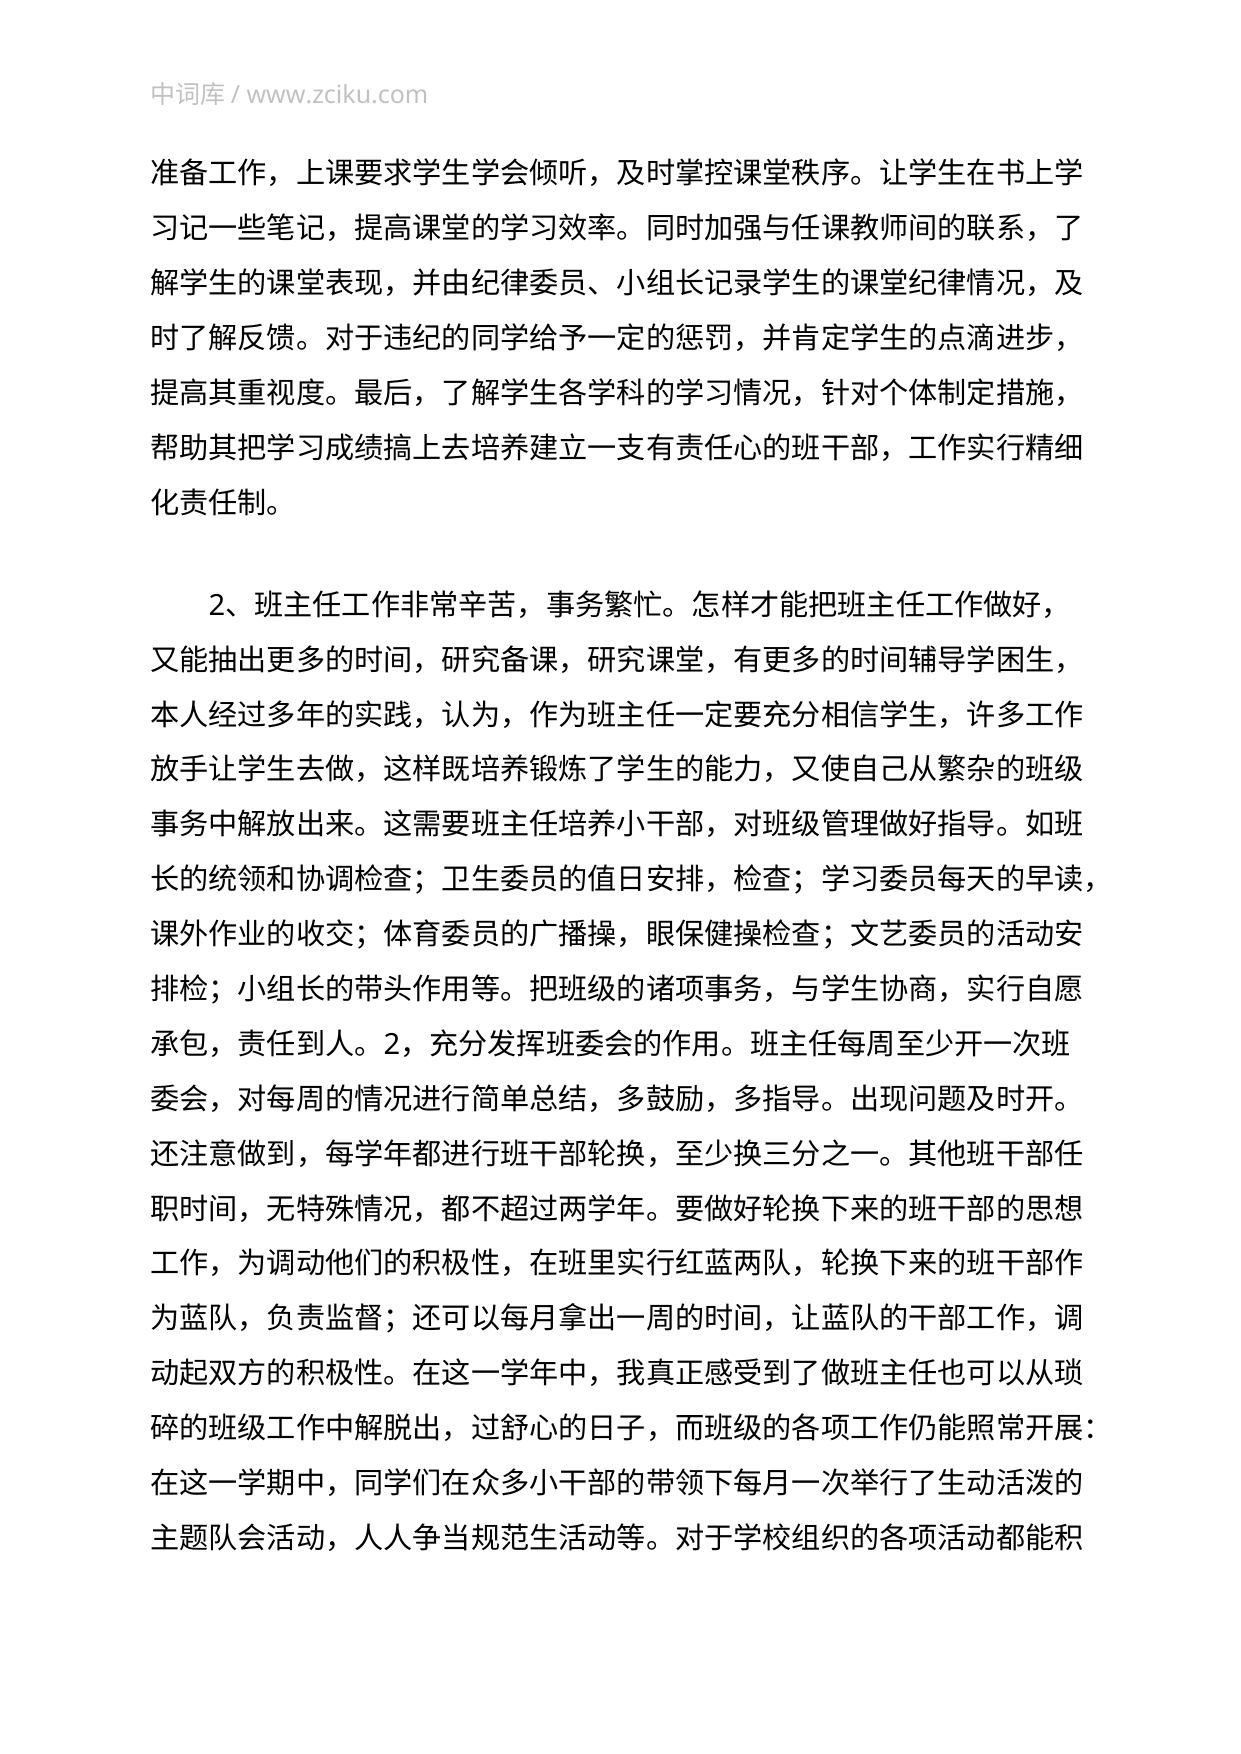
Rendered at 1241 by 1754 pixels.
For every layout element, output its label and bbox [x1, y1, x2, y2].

text [150, 150, 1090, 522]
text [150, 581, 1090, 1557]
